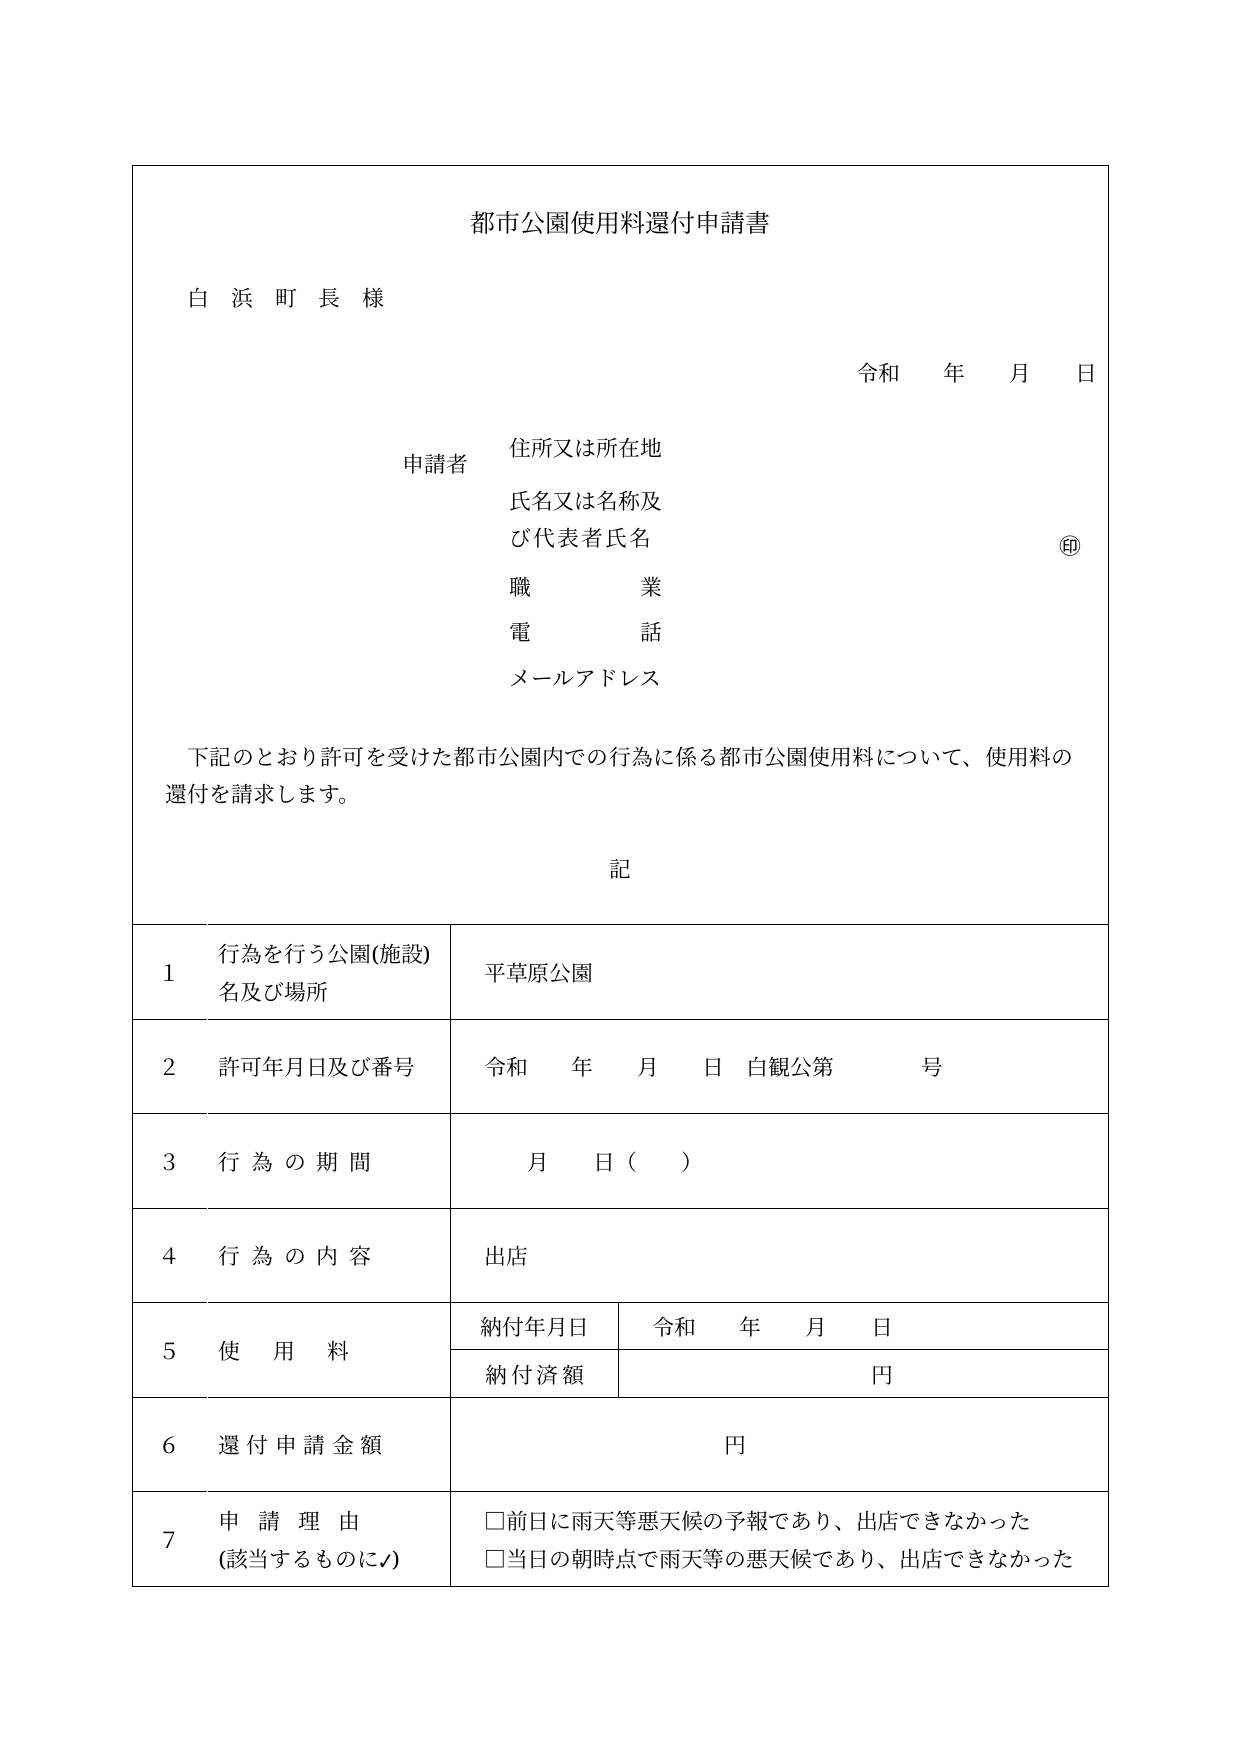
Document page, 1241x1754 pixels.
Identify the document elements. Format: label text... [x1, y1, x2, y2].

table_cell 還付申請金額 [208, 1398, 450, 1491]
table_cell 許可年月日及び番号 [208, 1020, 450, 1113]
table_cell 使用料 [208, 1303, 450, 1397]
table_cell 行為を行う公園(施設) 名及び場所 [208, 925, 450, 1019]
table_cell 円 [619, 1350, 1108, 1397]
table_cell ６ [133, 1398, 207, 1491]
table_cell 申請理由 (該当するものに✔) [208, 1492, 450, 1586]
table_cell 行為の内容 [208, 1209, 450, 1302]
table_cell 納付年月日 [451, 1303, 618, 1349]
table_cell 納付済額 [451, 1350, 618, 1397]
table_cell 行為の期間 [208, 1114, 450, 1208]
table_cell 円 [451, 1398, 1108, 1491]
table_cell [451, 1492, 1108, 1586]
table_cell 月 日（ ） [451, 1114, 1108, 1208]
table_cell ５ [133, 1303, 207, 1397]
table_cell 出店 [451, 1209, 1108, 1302]
table_cell 平草原公園 [451, 925, 1108, 1019]
table_cell １ [133, 925, 207, 1019]
table_cell 令和 年 月 日 [619, 1303, 1108, 1349]
table_cell ７ [133, 1492, 207, 1586]
table_cell 令和 年 月 日 白観公第 号 [451, 1020, 1108, 1113]
table_cell ４ [133, 1209, 207, 1302]
table_cell ３ [133, 1114, 207, 1208]
table_cell ２ [133, 1020, 207, 1113]
table_header 都市公園使用料還付申請書 白 浜 町 長 様 令和 年 月 日 下記のとおり許可を受けた都市公園内での行為に係る都市公園使用料について、使用料の還付を請求します。 記 [133, 166, 1108, 924]
